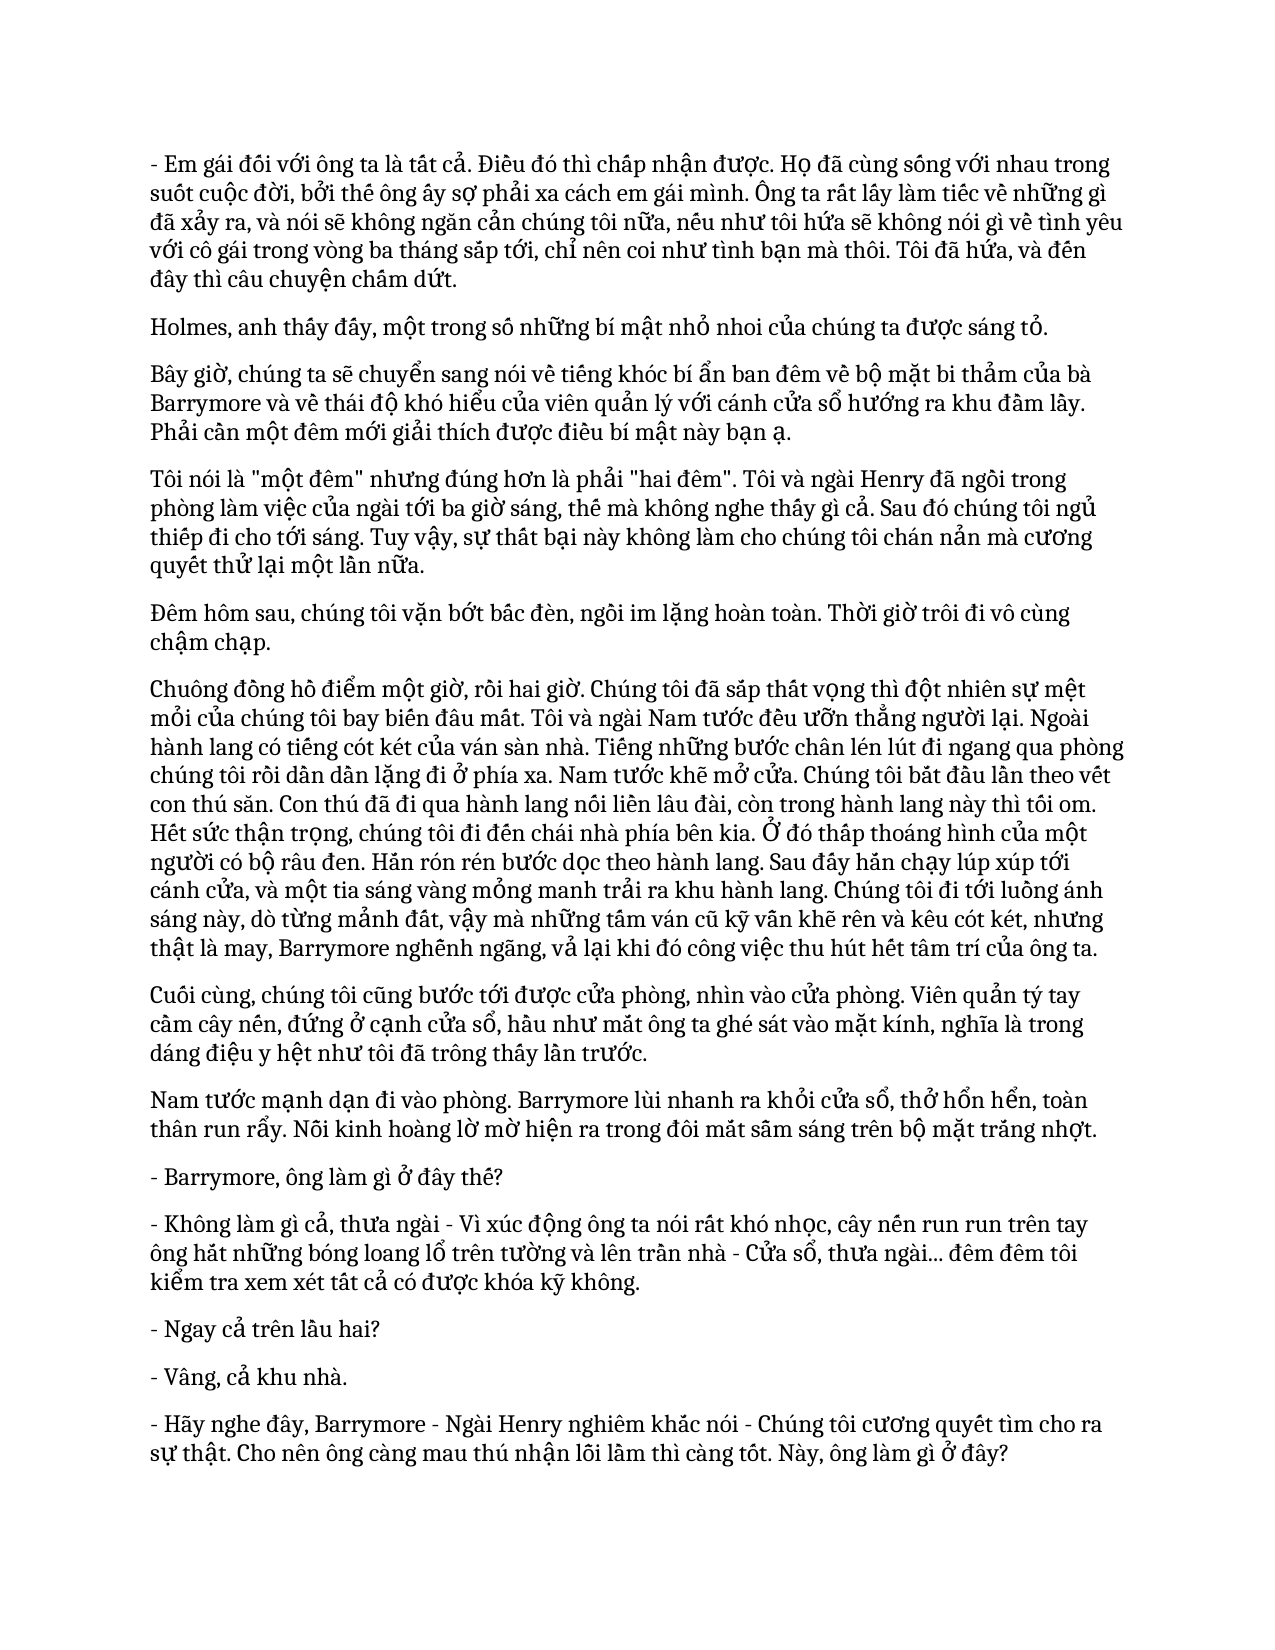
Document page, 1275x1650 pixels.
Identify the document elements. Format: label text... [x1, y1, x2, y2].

text Tôi nói là "một đêm" nhưng đúng hơn là phải "hai đêm". Tôi và ngài Henry đã ngồi trong phòng làm việc của ngài tới ba giờ sáng, thế mà không nghe thấy gì cả. Sau đó chúng tôi ngủ thiếp đi cho tới sáng. Tuy vậy, sự thất bại này không làm cho chúng tôi chán nản mà cương quyết thử lại một lần nữa. [150, 465, 1125, 580]
text Nam tước mạnh dạn đi vào phòng. Barrymore lùi nhanh ra khỏi cửa sổ, thở hổn hển, toàn thân run rẩy. Nỗi kinh hoàng lờ mờ hiện ra trong đôi mắt sẫm sáng trên bộ mặt trắng nhợt. [150, 1086, 1125, 1144]
text Holmes, anh thấy đấy, một trong số những bí mật nhỏ nhoi của chúng ta được sáng tỏ. [150, 312, 1125, 341]
text - Vâng, cả khu nhà. [150, 1362, 1125, 1391]
text Bây giờ, chúng ta sẽ chuyển sang nói về tiếng khóc bí ẩn ban đêm về bộ mặt bi thảm của bà Barrymore và về thái độ khó hiểu của viên quản lý với cánh cửa sổ hướng ra khu đầm lầy. Phải cần một đêm mới giải thích được điều bí mật này bạn ạ. [150, 360, 1125, 446]
text Chuông đồng hồ điểm một giờ, rồi hai giờ. Chúng tôi đã sắp thất vọng thì đột nhiên sự mệt mỏi của chúng tôi bay biến đâu mất. Tôi và ngài Nam tước đều ưỡn thẳng người lại. Ngoài hành lang có tiếng cót két của ván sàn nhà. Tiếng những bước chân lén lút đi ngang qua phòng chúng tôi rồi dần dần lặng đi ở phía xa. Nam tước khẽ mở cửa. Chúng tôi bắt đầu lần theo vết con thú săn. Con thú đã đi qua hành lang nối liền lâu đài, còn trong hành lang này thì tối om. Hết sức thận trọng, chúng tôi đi đến chái nhà phía bên kia. Ở đó thấp thoáng hình của một người có bộ râu đen. Hắn rón rén bước dọc theo hành lang. Sau đấy hắn chạy lúp xúp tới cánh cửa, và một tia sáng vàng mỏng manh trải ra khu hành lang. Chúng tôi đi tới luồng ánh sáng này, dò từng mảnh đất, vậy mà những tấm ván cũ kỹ vẫn khẽ rên và kêu cót két, nhưng thật là may, Barrymore nghễnh ngãng, vả lại khi đó công việc thu hút hết tâm trí của ông ta. [150, 675, 1125, 962]
text - Ngay cả trên lầu hai? [150, 1315, 1125, 1344]
text - Hãy nghe đây, Barrymore - Ngài Henry nghiêm khắc nói - Chúng tôi cương quyết tìm cho ra sự thật. Cho nên ông càng mau thú nhận lỗi lầm thì càng tốt. Này, ông làm gì ở đây? [150, 1410, 1125, 1467]
text Đêm hôm sau, chúng tôi vặn bớt bấc đèn, ngồi im lặng hoàn toàn. Thời giờ trôi đi vô cùng chậm chạp. [150, 599, 1125, 656]
text Cuối cùng, chúng tôi cũng bước tới được cửa phòng, nhìn vào cửa phòng. Viên quản tý tay cầm cây nến, đứng ở cạnh cửa sổ, hầu như mắt ông ta ghé sát vào mặt kính, nghĩa là trong dáng điệu y hệt như tôi đã trông thấy lần trước. [150, 981, 1125, 1067]
text - Em gái đối với ông ta là tất cả. Điều đó thì chấp nhận được. Họ đã cùng sống với nhau trong suốt cuộc đời, bởi thế ông ấy sợ phải xa cách em gái mình. Ông ta rất lấy làm tiếc về những gì đã xảy ra, và nói sẽ không ngăn cản chúng tôi nữa, nếu như tôi hứa sẽ không nói gì về tình yêu với cô gái trong vòng ba tháng sắp tới, chỉ nên coi như tình bạn mà thôi. Tôi đã hứa, và đến đây thì câu chuyện chấm dứt. [150, 150, 1125, 294]
text - Không làm gì cả, thưa ngài - Vì xúc động ông ta nói rất khó nhọc, cây nến run run trên tay ông hắt những bóng loang lổ trên tường và lên trần nhà - Cửa sổ, thưa ngài... đêm đêm tôi kiểm tra xem xét tất cả có được khóa kỹ không. [150, 1210, 1125, 1296]
text - Barrymore, ông làm gì ở đây thế? [150, 1162, 1125, 1191]
